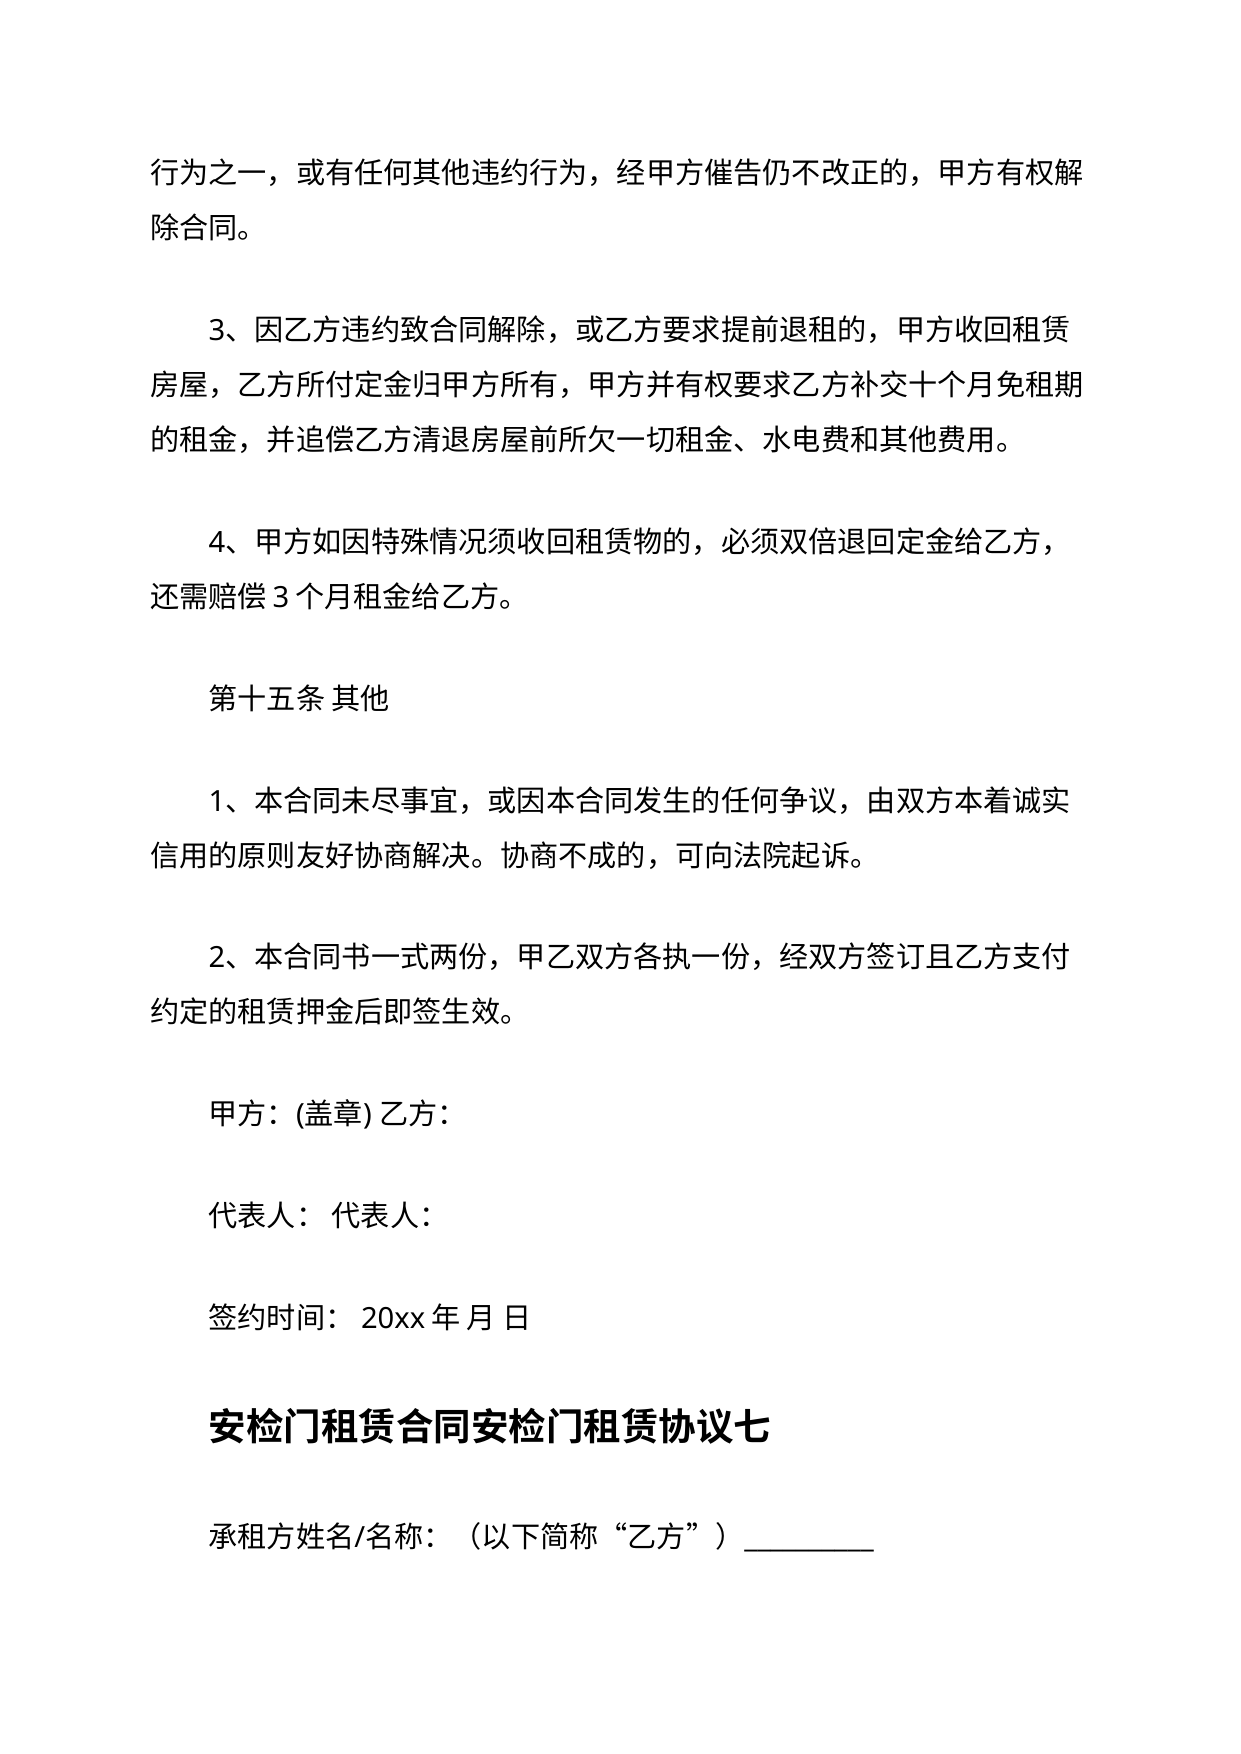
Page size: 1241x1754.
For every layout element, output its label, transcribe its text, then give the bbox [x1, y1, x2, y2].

text 1、本合同未尽事宜，或因本合同发生的任何争议，由双方本着诚实信用的原则友好协商解决。协商不成的，可向法院起诉。 [150, 777, 1090, 874]
text 3、因乙方违约致合同解除，或乙方要求提前退租的，甲方收回租赁房屋，乙方所付定金归甲方所有，甲方并有权要求乙方补交十个月免租期的租金，并追偿乙方清退房屋前所欠一切租金、水电费和其他费用。 [150, 307, 1090, 459]
text 承租方姓名/名称：（以下简称“乙方”）__________ [150, 1514, 1090, 1556]
text 代表人： 代表人： [150, 1193, 1090, 1235]
text 2、本合同书一式两份，甲乙双方各执一份，经双方签订且乙方支付约定的租赁押金后即签生效。 [150, 934, 1090, 1031]
text 4、甲方如因特殊情况须收回租赁物的，必须双倍退回定金给乙方，还需赔偿3个月租金给乙方。 [150, 518, 1090, 616]
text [150, 150, 1090, 247]
text 签约时间： 20xx年 月 日 [150, 1294, 1090, 1337]
text 第十五条 其他 [150, 675, 1090, 718]
text 甲方：(盖章) 乙方： [150, 1091, 1090, 1133]
text 安检门租赁合同安检门租赁协议七 [150, 1396, 1090, 1451]
